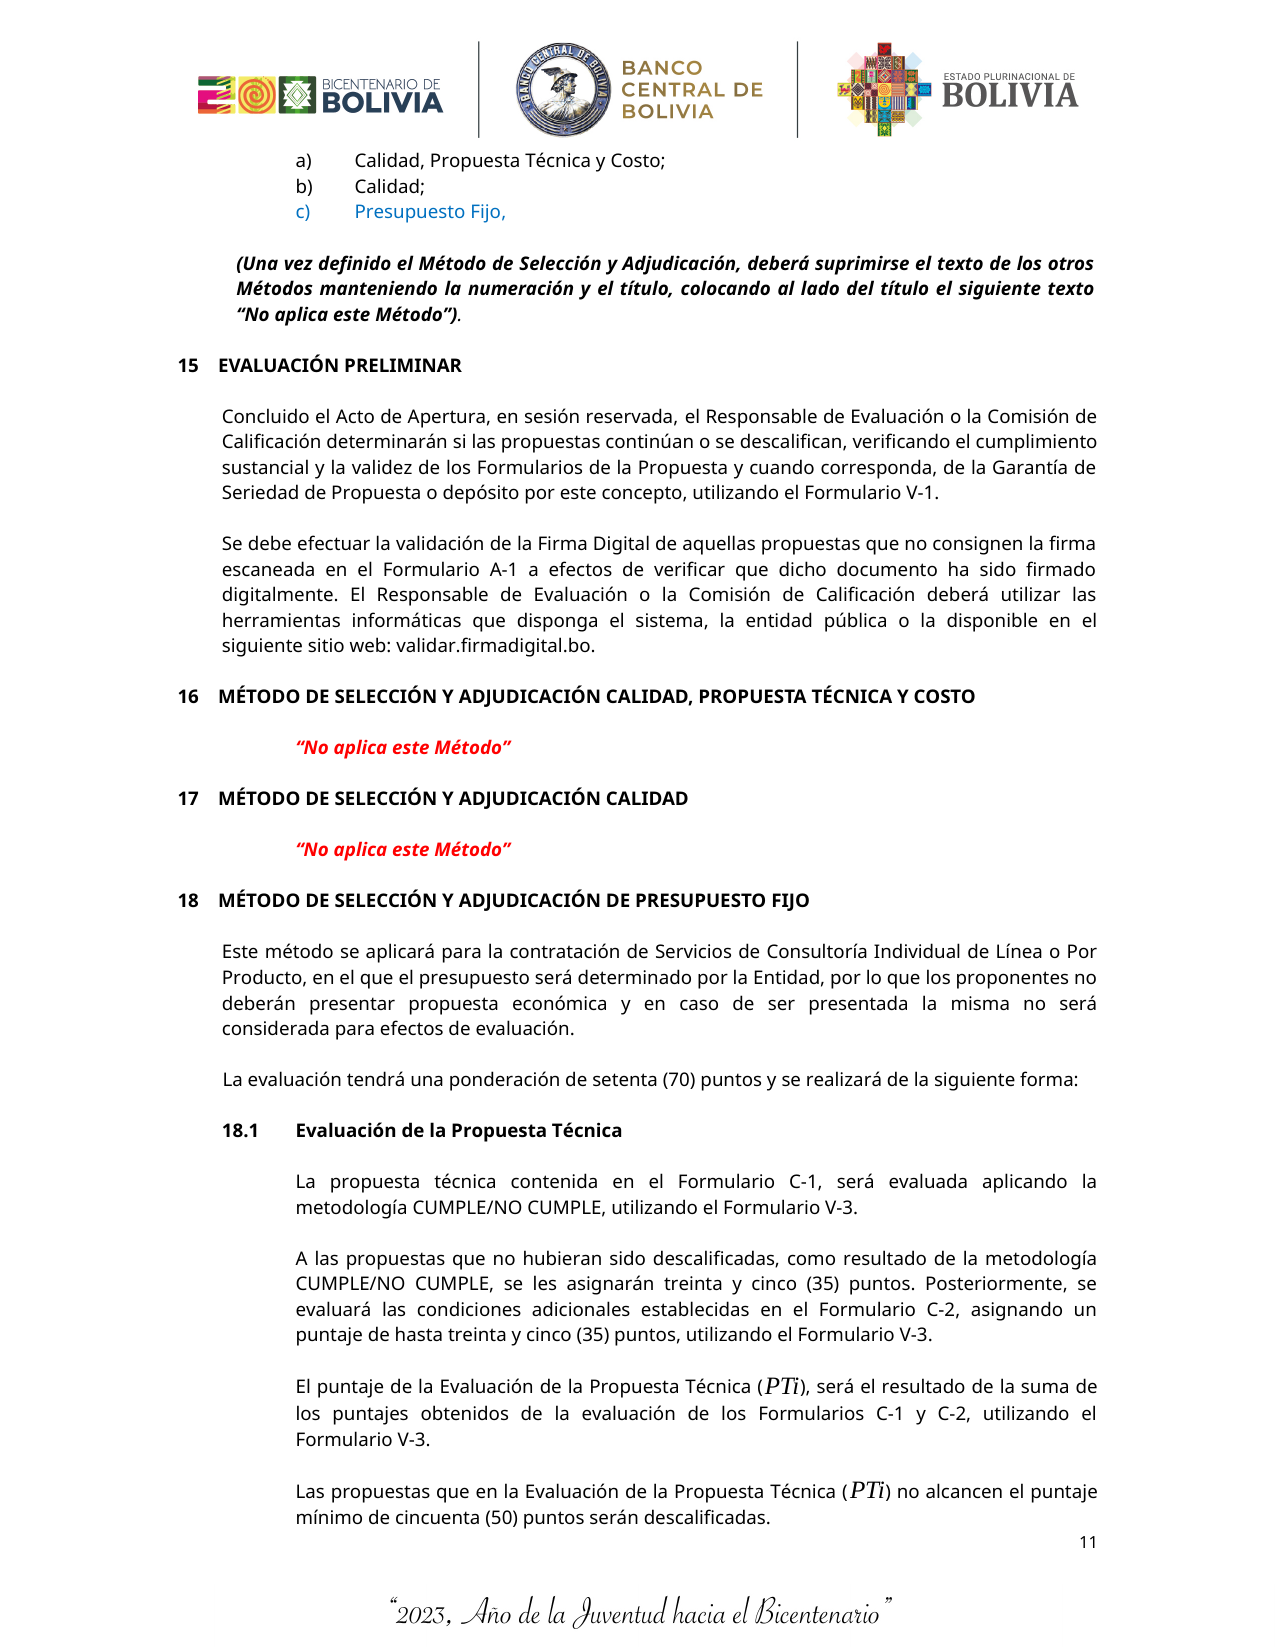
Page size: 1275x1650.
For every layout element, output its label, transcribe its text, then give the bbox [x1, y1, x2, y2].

title EVALUACIÓN PRELIMINAR [177, 352, 1098, 377]
text Se debe efectuar la validación de la Firma Digital de aquellas propuestas que no consignen la firma escaneada en el Formulario A-1 a efectos de verificar que dicho documento ha sido firmado digitalmente. El Responsable de Evaluación o la Comisión de Calificación deberá utilizar las herramientas informáticas que disponga el sistema, la entidad pública o la disponible en el siguiente sitio web: validar.firmadigital.bo. [222, 531, 1098, 658]
list Evaluación de la Propuesta Técnica [222, 1117, 1098, 1143]
list “No aplica este Método” [295, 735, 1098, 760]
picture [0, 25, 1275, 141]
list La propuesta técnica contenida en el Formulario C-1, será evaluada aplicando la metodología CUMPLE/NO CUMPLE, utilizando el Formulario V-3. [295, 1168, 1098, 1219]
list El puntaje de la Evaluación de la Propuesta Técnica (), será el resultado de la suma de los puntajes obtenidos de la evaluación de los Formularios C-1 y C-2, utilizando el Formulario V-3. [295, 1373, 1098, 1451]
list Las propuestas que en la Evaluación de la Propuesta Técnica () no alcancen el puntaje mínimo de cincuenta (50) puntos serán descalificadas. [295, 1477, 1098, 1530]
list Presupuesto Fijo, [295, 199, 1098, 224]
list Calidad, Propuesta Técnica y Costo; [295, 148, 1098, 173]
list “No aplica este Método” [295, 837, 1098, 862]
text La evaluación tendrá una ponderación de setenta (70) puntos y se realizará de la siguiente forma: [222, 1066, 1098, 1092]
title MÉTODO DE SELECCIÓN Y ADJUDICACIÓN CALIDAD [177, 786, 1098, 811]
title MÉTODO DE SELECCIÓN Y ADJUDICACIÓN CALIDAD, PROPUESTA TÉCNICA Y COSTO [177, 684, 1098, 709]
text (Una vez definido el Método de Selección y Adjudicación, deberá suprimirse el texto de los otros Métodos manteniendo la numeración y el título, colocando al lado del título el siguiente texto “No aplica este Método”). [236, 250, 1098, 326]
list A las propuestas que no hubieran sido descalificadas, como resultado de la metodología CUMPLE/NO CUMPLE, se les asignarán treinta y cinco (35) puntos. Posteriormente, se evaluará las condiciones adicionales establecidas en el Formulario C-2, asignando un puntaje de hasta treinta y cinco (35) puntos, utilizando el Formulario V-3. [295, 1245, 1098, 1347]
picture [3, 1584, 1275, 1647]
text Este método se aplicará para la contratación de Servicios de Consultoría Individual de Línea o Por Producto, en el que el presupuesto será determinado por la Entidad, por lo que los proponentes no deberán presentar propuesta económica y en caso de ser presentada la misma no será considerada para efectos de evaluación. [222, 939, 1098, 1041]
text Concluido el Acto de Apertura, en sesión reservada, el Responsable de Evaluación o la Comisión de Calificación determinarán si las propuestas continúan o se descalifican, verificando el cumplimiento sustancial y la validez de los Formularios de la Propuesta y cuando corresponda, de la Garantía de Seriedad de Propuesta o depósito por este concepto, utilizando el Formulario V-1. [222, 403, 1098, 505]
list Calidad; [295, 173, 1098, 199]
title MÉTODO DE SELECCIÓN Y ADJUDICACIÓN DE PRESUPUESTO FIJO [177, 888, 1098, 913]
